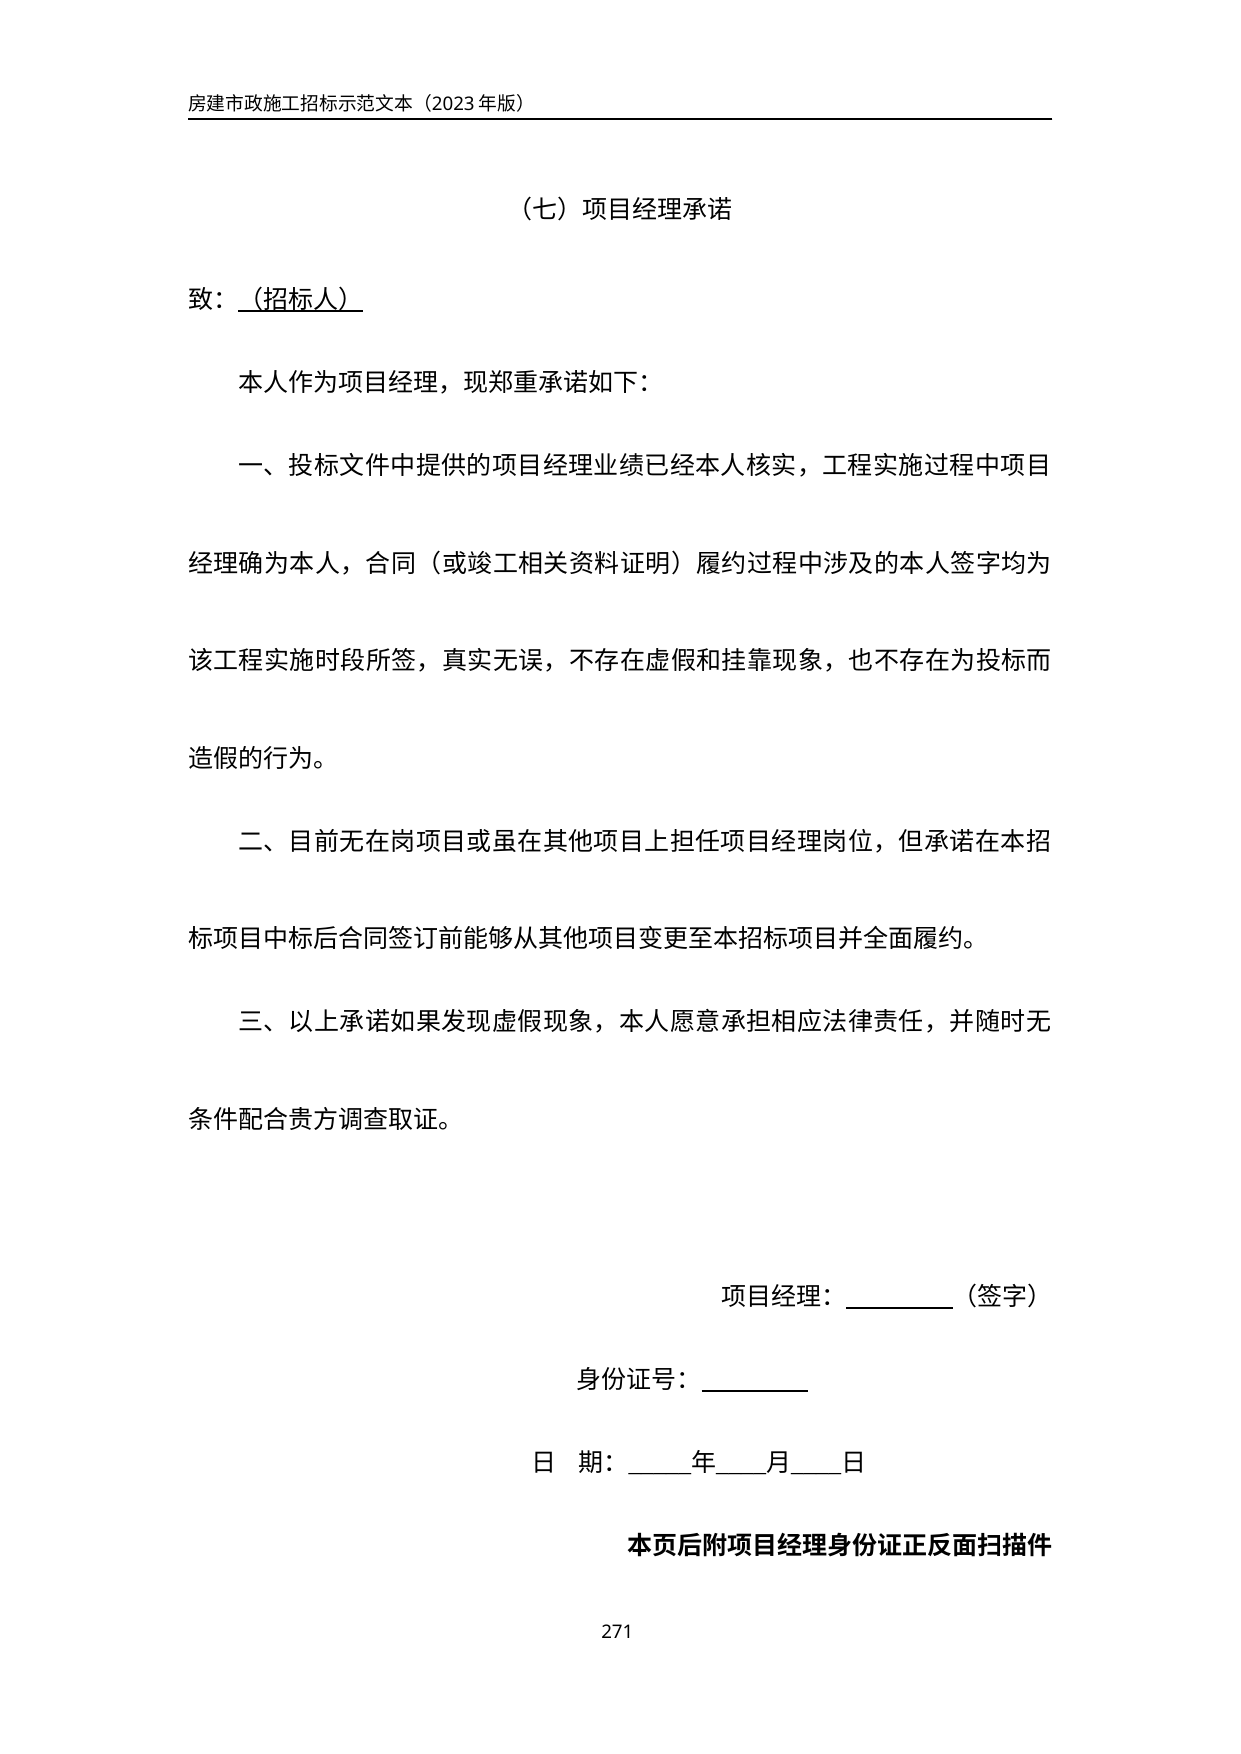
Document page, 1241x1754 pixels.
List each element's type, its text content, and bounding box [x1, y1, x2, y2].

text 三、以上承诺如果发现虚假现象，本人愿意承担相应法律责任，并随时无条件配合贵方调查取证。 [188, 987, 1052, 1150]
text 致：（招标人） [188, 265, 1052, 330]
text 本人作为项目经理，现郑重承诺如下： [188, 348, 1052, 413]
text 日 期：_____年____月____日 [188, 1428, 1052, 1493]
text 本页后附项目经理身份证正反面扫描件 [231, 1511, 1052, 1576]
text 身份证号： [188, 1345, 1052, 1410]
text （七）项目经理承诺 [188, 175, 1052, 240]
text 二、目前无在岗项目或虽在其他项目上担任项目经理岗位，但承诺在本招标项目中标后合同签订前能够从其他项目变更至本招标项目并全面履约。 [188, 807, 1052, 969]
text 项目经理： （签字） [188, 1262, 1052, 1327]
text 一、投标文件中提供的项目经理业绩已经本人核实，工程实施过程中项目经理确为本人，合同（或竣工相关资料证明）履约过程中涉及的本人签字均为该工程实施时段所签，真实无误，不存在虚假和挂靠现象，也不存在为投标而造假的行为。 [188, 431, 1052, 789]
